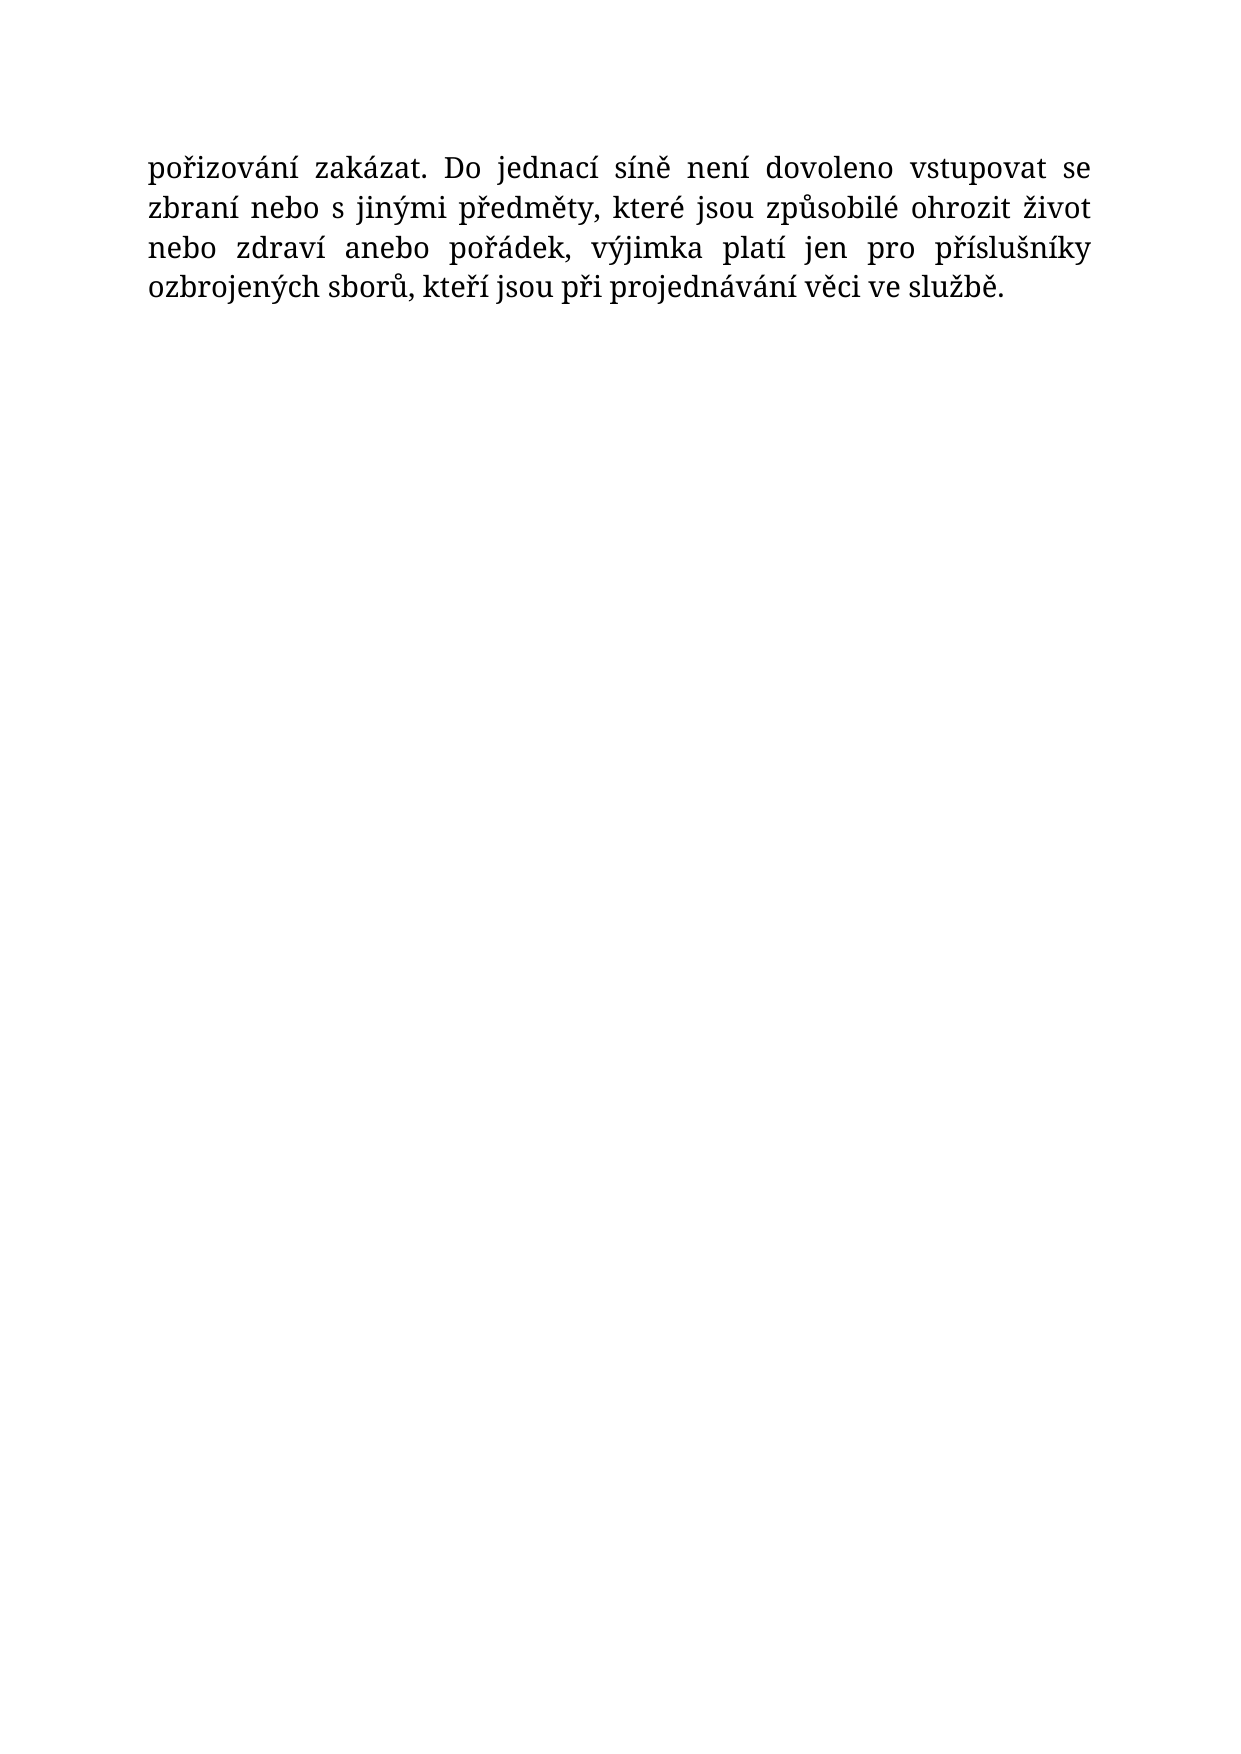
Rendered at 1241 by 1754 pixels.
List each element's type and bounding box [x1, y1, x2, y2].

text [148, 148, 1093, 306]
